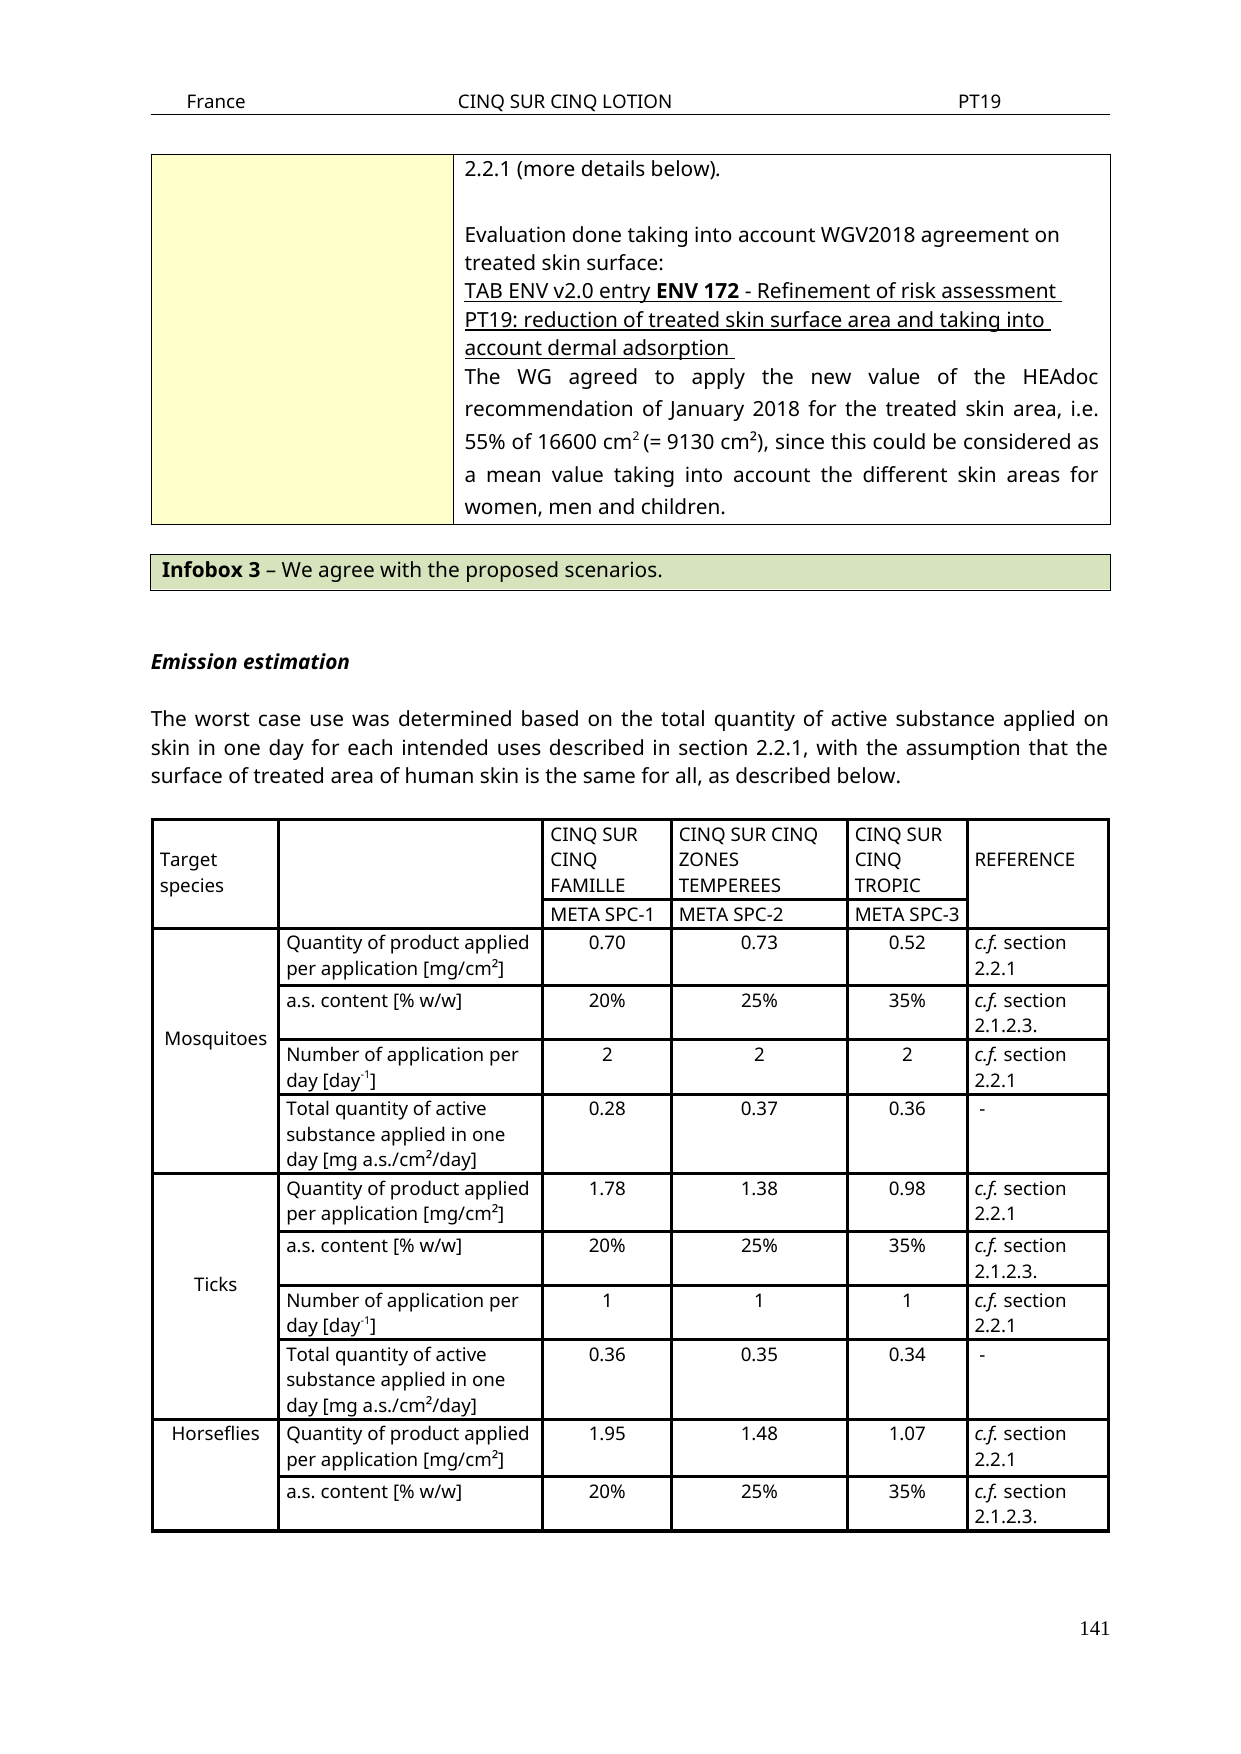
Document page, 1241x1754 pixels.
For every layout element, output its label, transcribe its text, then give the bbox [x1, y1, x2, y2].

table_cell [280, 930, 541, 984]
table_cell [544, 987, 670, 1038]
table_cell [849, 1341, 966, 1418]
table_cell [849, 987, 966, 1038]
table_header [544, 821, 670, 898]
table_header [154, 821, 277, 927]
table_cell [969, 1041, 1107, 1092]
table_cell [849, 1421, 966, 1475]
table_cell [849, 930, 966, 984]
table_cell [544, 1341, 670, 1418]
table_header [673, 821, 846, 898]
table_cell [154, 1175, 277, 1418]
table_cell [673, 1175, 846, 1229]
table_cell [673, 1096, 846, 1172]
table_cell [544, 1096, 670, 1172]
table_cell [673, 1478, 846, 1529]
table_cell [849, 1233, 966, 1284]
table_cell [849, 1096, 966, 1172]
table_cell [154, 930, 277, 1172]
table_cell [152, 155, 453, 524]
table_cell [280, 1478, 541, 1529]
text Emission estimation [151, 647, 1110, 676]
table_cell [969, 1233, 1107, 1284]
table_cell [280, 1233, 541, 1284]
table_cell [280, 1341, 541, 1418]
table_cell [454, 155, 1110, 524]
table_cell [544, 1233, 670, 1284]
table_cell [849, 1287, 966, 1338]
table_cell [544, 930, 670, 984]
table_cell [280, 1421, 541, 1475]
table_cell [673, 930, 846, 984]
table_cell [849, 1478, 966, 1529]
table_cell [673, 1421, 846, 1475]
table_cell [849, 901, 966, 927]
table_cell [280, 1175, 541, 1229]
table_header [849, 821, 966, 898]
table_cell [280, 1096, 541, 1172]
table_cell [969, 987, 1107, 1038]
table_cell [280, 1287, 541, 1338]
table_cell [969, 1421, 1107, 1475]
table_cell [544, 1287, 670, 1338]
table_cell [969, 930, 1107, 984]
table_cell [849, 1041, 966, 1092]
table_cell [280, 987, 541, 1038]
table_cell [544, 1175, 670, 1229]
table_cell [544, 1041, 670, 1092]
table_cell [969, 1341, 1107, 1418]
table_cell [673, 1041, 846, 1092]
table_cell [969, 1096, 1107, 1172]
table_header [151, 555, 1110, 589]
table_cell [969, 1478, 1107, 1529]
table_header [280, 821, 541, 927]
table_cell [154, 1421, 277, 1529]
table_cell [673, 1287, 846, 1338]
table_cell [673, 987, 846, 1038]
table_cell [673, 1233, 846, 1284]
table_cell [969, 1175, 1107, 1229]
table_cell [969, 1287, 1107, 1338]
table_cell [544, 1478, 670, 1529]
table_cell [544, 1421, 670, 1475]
text The worst case use was determined based on the total quantity of active substance applied on skin in one day for each intended uses described in section 2.2.1, with the assumption that the surface of treated area of human skin is the same for all, as described below. [151, 704, 1110, 790]
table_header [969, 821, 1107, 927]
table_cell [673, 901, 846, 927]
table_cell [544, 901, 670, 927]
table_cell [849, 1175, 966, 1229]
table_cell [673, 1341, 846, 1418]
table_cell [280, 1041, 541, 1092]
